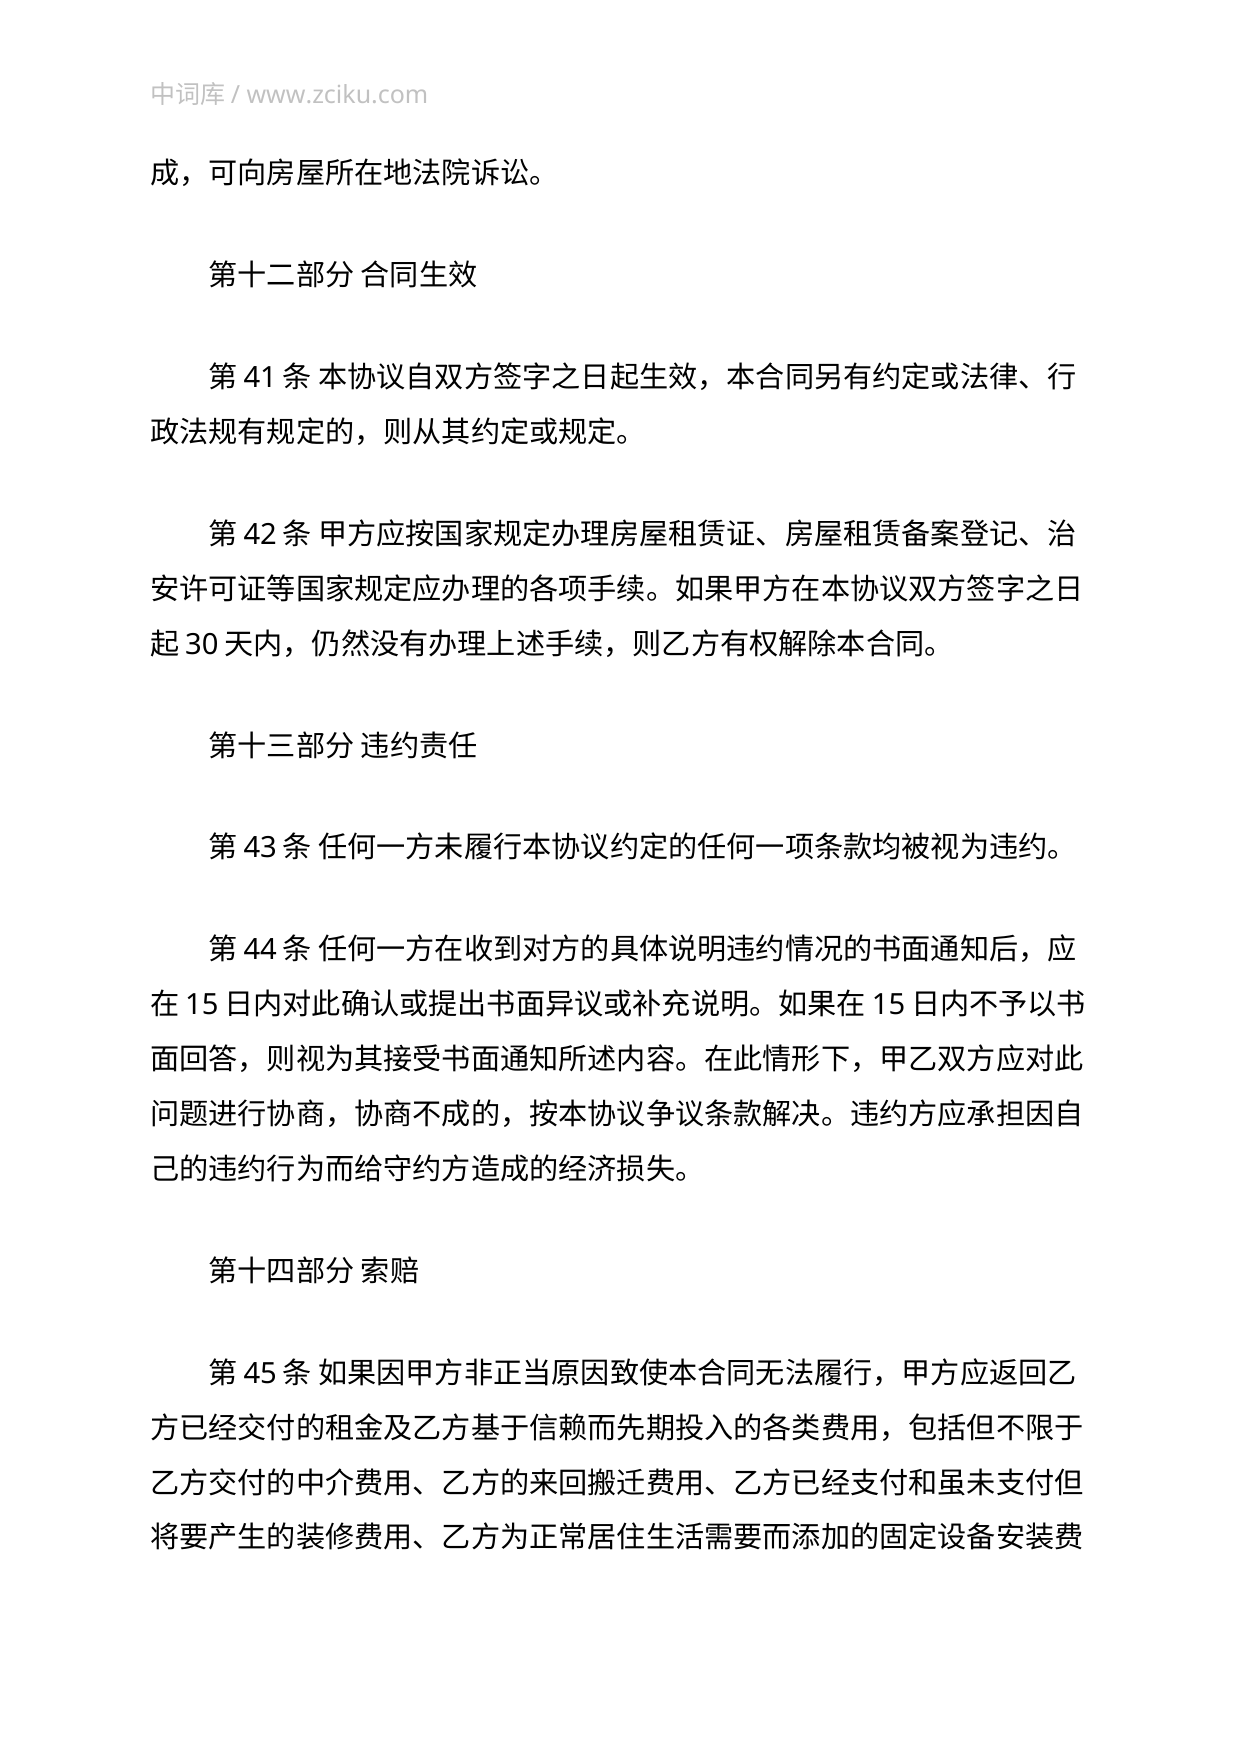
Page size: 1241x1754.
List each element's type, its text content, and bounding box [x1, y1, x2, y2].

text 第十二部分 合同生效 [150, 252, 1090, 294]
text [150, 150, 1090, 192]
text 第十四部分 索赔 [150, 1247, 1090, 1290]
text 第十三部分 违约责任 [150, 722, 1090, 764]
text 第44条 任何一方在收到对方的具体说明违约情况的书面通知后，应在15日内对此确认或提出书面异议或补充说明。如果在15日内不予以书面回答，则视为其接受书面通知所述内容。在此情形下，甲乙双方应对此问题进行协商，协商不成的，按本协议争议条款解决。违约方应承担因自己的违约行为而给守约方造成的经济损失。 [150, 926, 1090, 1188]
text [150, 1349, 1090, 1556]
text 第42条 甲方应按国家规定办理房屋租赁证、房屋租赁备案登记、治安许可证等国家规定应办理的各项手续。如果甲方在本协议双方签字之日起30天内，仍然没有办理上述手续，则乙方有权解除本合同。 [150, 510, 1090, 663]
text 第41条 本协议自双方签字之日起生效，本合同另有约定或法律、行政法规有规定的，则从其约定或规定。 [150, 353, 1090, 451]
text 第43条 任何一方未履行本协议约定的任何一项条款均被视为违约。 [150, 824, 1090, 866]
